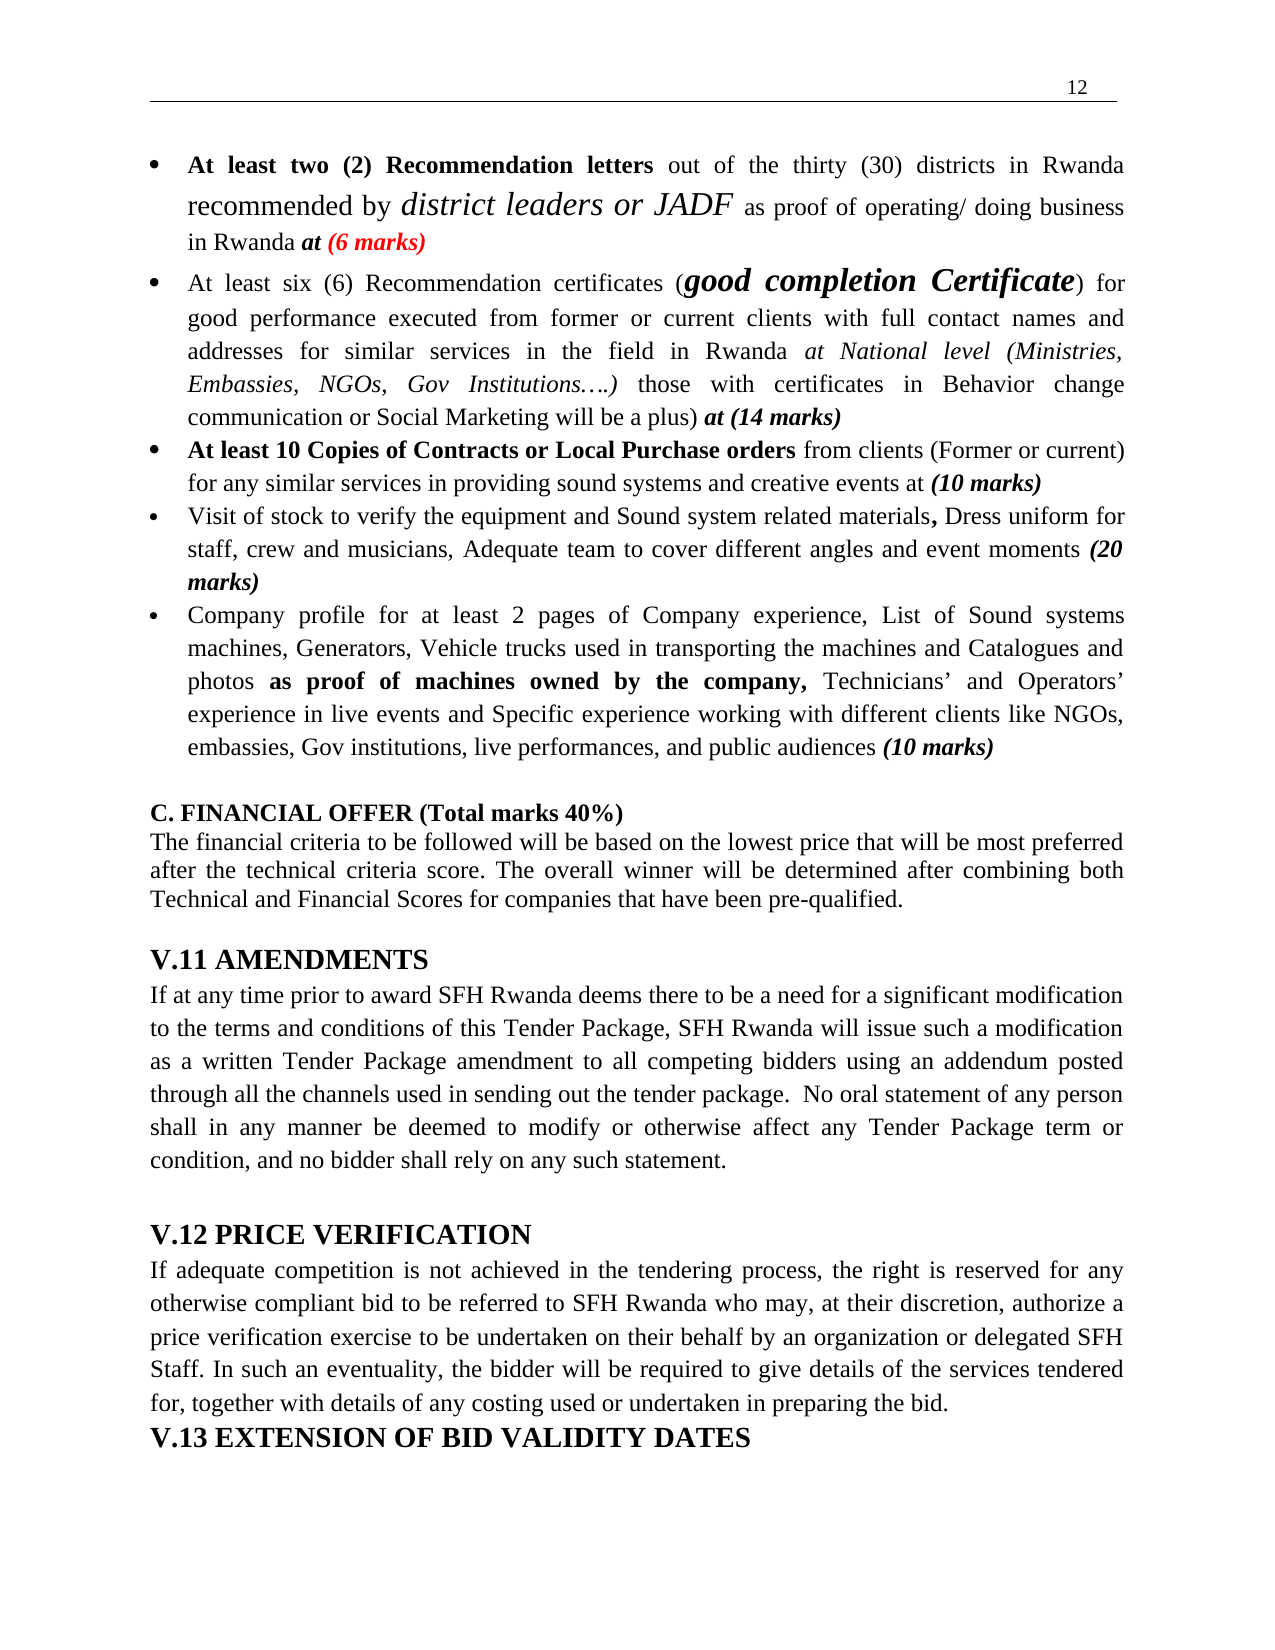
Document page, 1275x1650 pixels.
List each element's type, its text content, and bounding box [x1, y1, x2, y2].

text V.13 EXTENSION OF BID VALIDITY DATES [150, 1421, 1125, 1454]
list Visit of stock to verify the equipment and Sound system related materials, Dress uniform for staff, crew and musicians, Adequate team to cover different angles and event moments (20 marks) [150, 501, 1125, 596]
text V.12 PRICE VERIFICATION [150, 1217, 1125, 1251]
text C. FINANCIAL OFFER (Total marks 40%) [150, 798, 1125, 827]
list At least 10 Copies of Contracts or Local Purchase orders from clients (Former or current) for any similar services in providing sound systems and creative events at (10 marks) [150, 435, 1125, 497]
text If adequate competition is not achieved in the tendering process, the right is reserved for any otherwise compliant bid to be referred to SFH Rwanda who may, at their discretion, authorize a price verification exercise to be undertaken on their behalf by an organization or delegated SFH Staff. In such an eventuality, the bidder will be required to give details of the services tendered for, together with details of any costing used or undertaken in preparing the bid. [150, 1256, 1125, 1416]
list At least two (2) Recommendation letters out of the thirty (30) districts in Rwanda recommended by district leaders or JADF as proof of operating/ doing business in Rwanda at (6 marks) [150, 150, 1125, 256]
text If at any time prior to award SFH Rwanda deems there to be a need for a significant modification to the terms and conditions of this Tender Package, SFH Rwanda will issue such a modification as a written Tender Package amendment to all competing bidders using an addendum posted through all the channels used in sending out the tender package. No oral statement of any person shall in any manner be deemed to modify or otherwise affect any Tender Package term or condition, and no bidder shall rely on any such statement. [150, 980, 1125, 1174]
text V.11 AMENDMENTS [150, 942, 1125, 975]
list Company profile for at least 2 pages of Company experience, List of Sound systems machines, Generators, Vehicle trucks used in transporting the machines and Catalogues and photos as proof of machines owned by the company, Technicians’ and Operators’ experience in live events and Specific experience working with different clients like NGOs, embassies, Gov institutions, live performances, and public audiences (10 marks) [150, 600, 1125, 761]
list At least six (6) Recommendation certificates (good completion Certificate) for good performance executed from former or current clients with full contact names and addresses for similar services in the field in Rwanda at National level (Ministries, Embassies, NGOs, Gov Institutions….) those with certificates in Behavior change communication or Social Marketing will be a plus) at (14 marks) [150, 260, 1125, 431]
text The financial criteria to be followed will be based on the lowest price that will be most preferred after the technical criteria score. The overall winner will be determined after combining both Technical and Financial Scores for companies that have been pre-qualified. [150, 827, 1125, 913]
